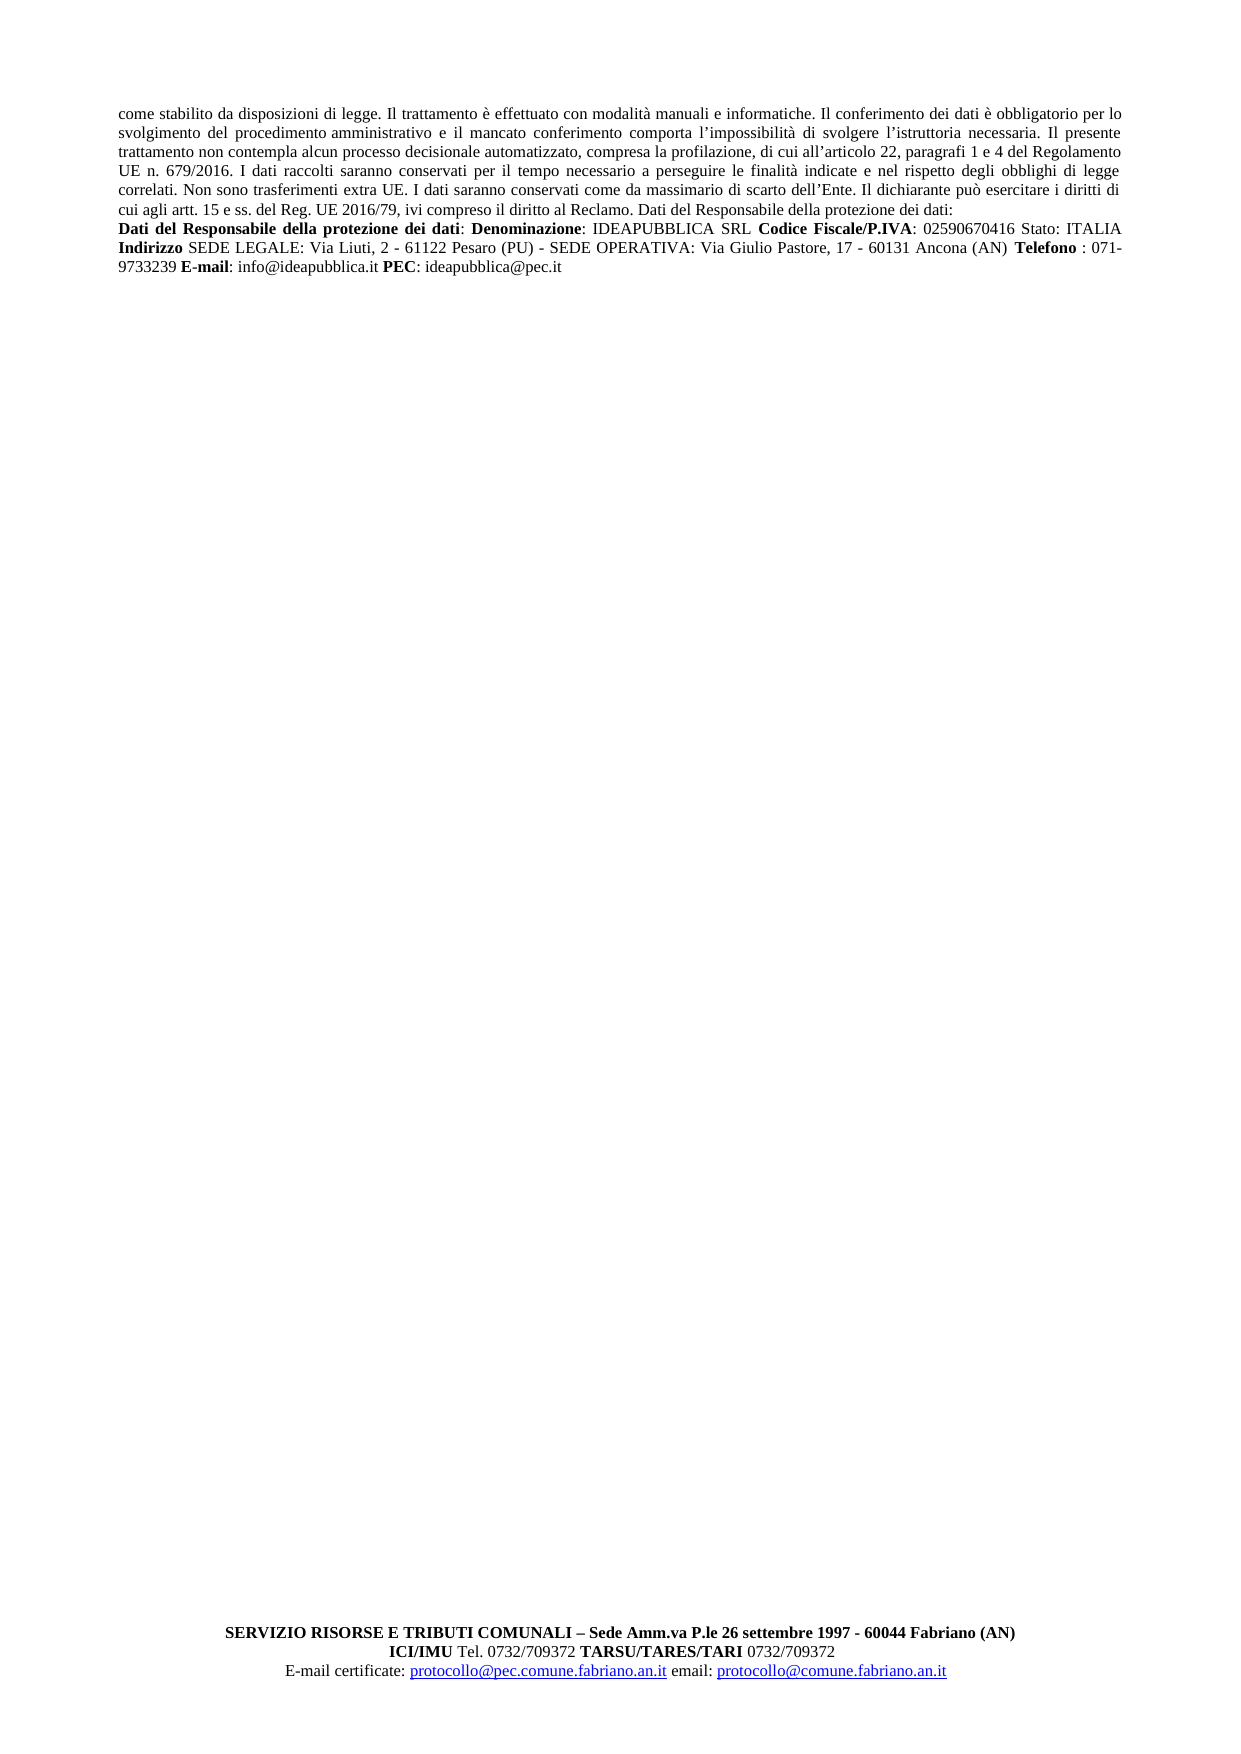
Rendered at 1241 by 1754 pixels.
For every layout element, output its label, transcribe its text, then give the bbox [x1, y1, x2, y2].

text Dati del Responsabile della protezione dei dati: Denominazione: IDEAPUBBLICA SRL Codice Fiscale/P.IVA: 02590670416 Stato: ITALIA Indirizzo SEDE LEGALE: Via Liuti, 2 - 61122 Pesaro (PU) - SEDE OPERATIVA: Via Giulio Pastore, 17 - 60131 Ancona (AN) Telefono : 071-9733239 E-mail: info@ideapubblica.it PEC: ideapubblica@pec.it [118, 218, 1122, 276]
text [118, 103, 1122, 218]
